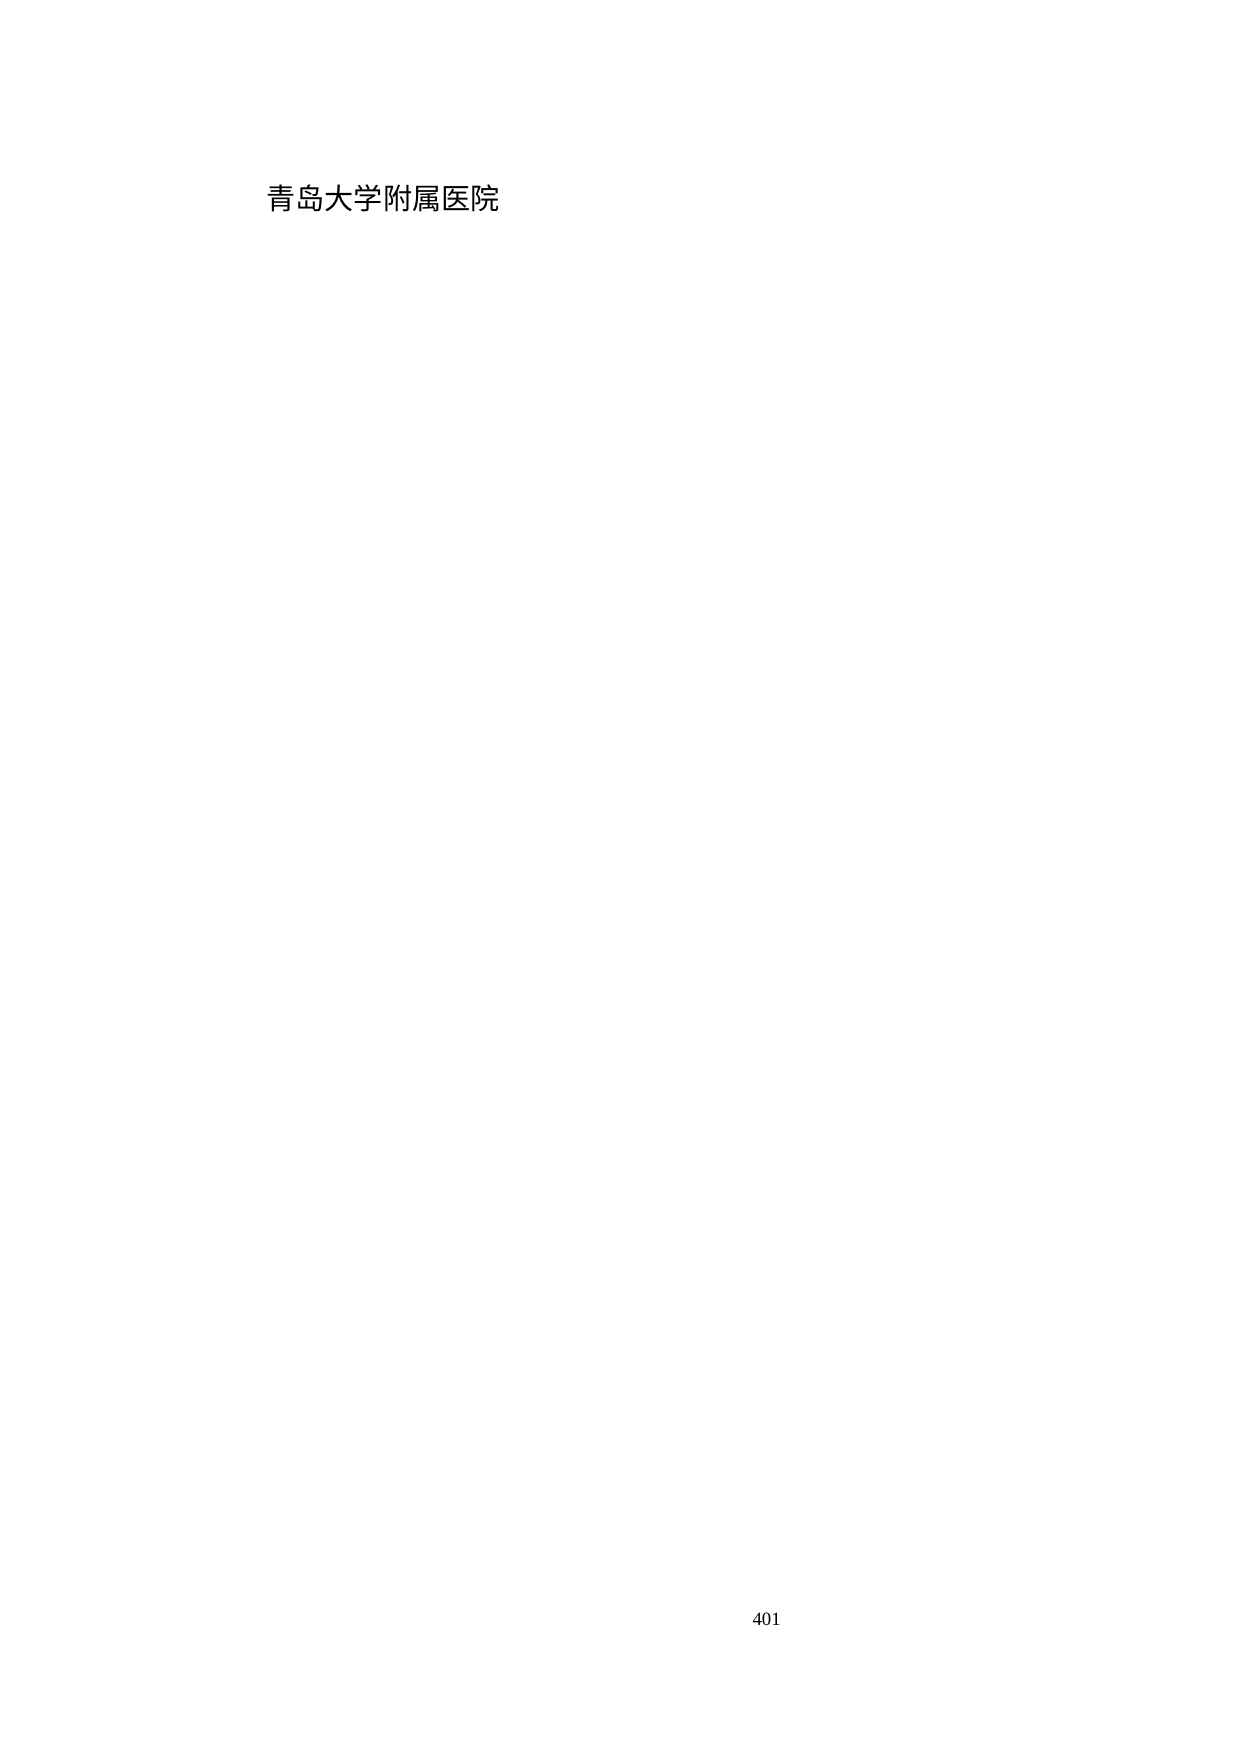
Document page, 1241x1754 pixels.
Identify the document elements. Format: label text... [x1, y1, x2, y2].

table_cell 青岛大学附属医院 [255, 175, 1085, 227]
